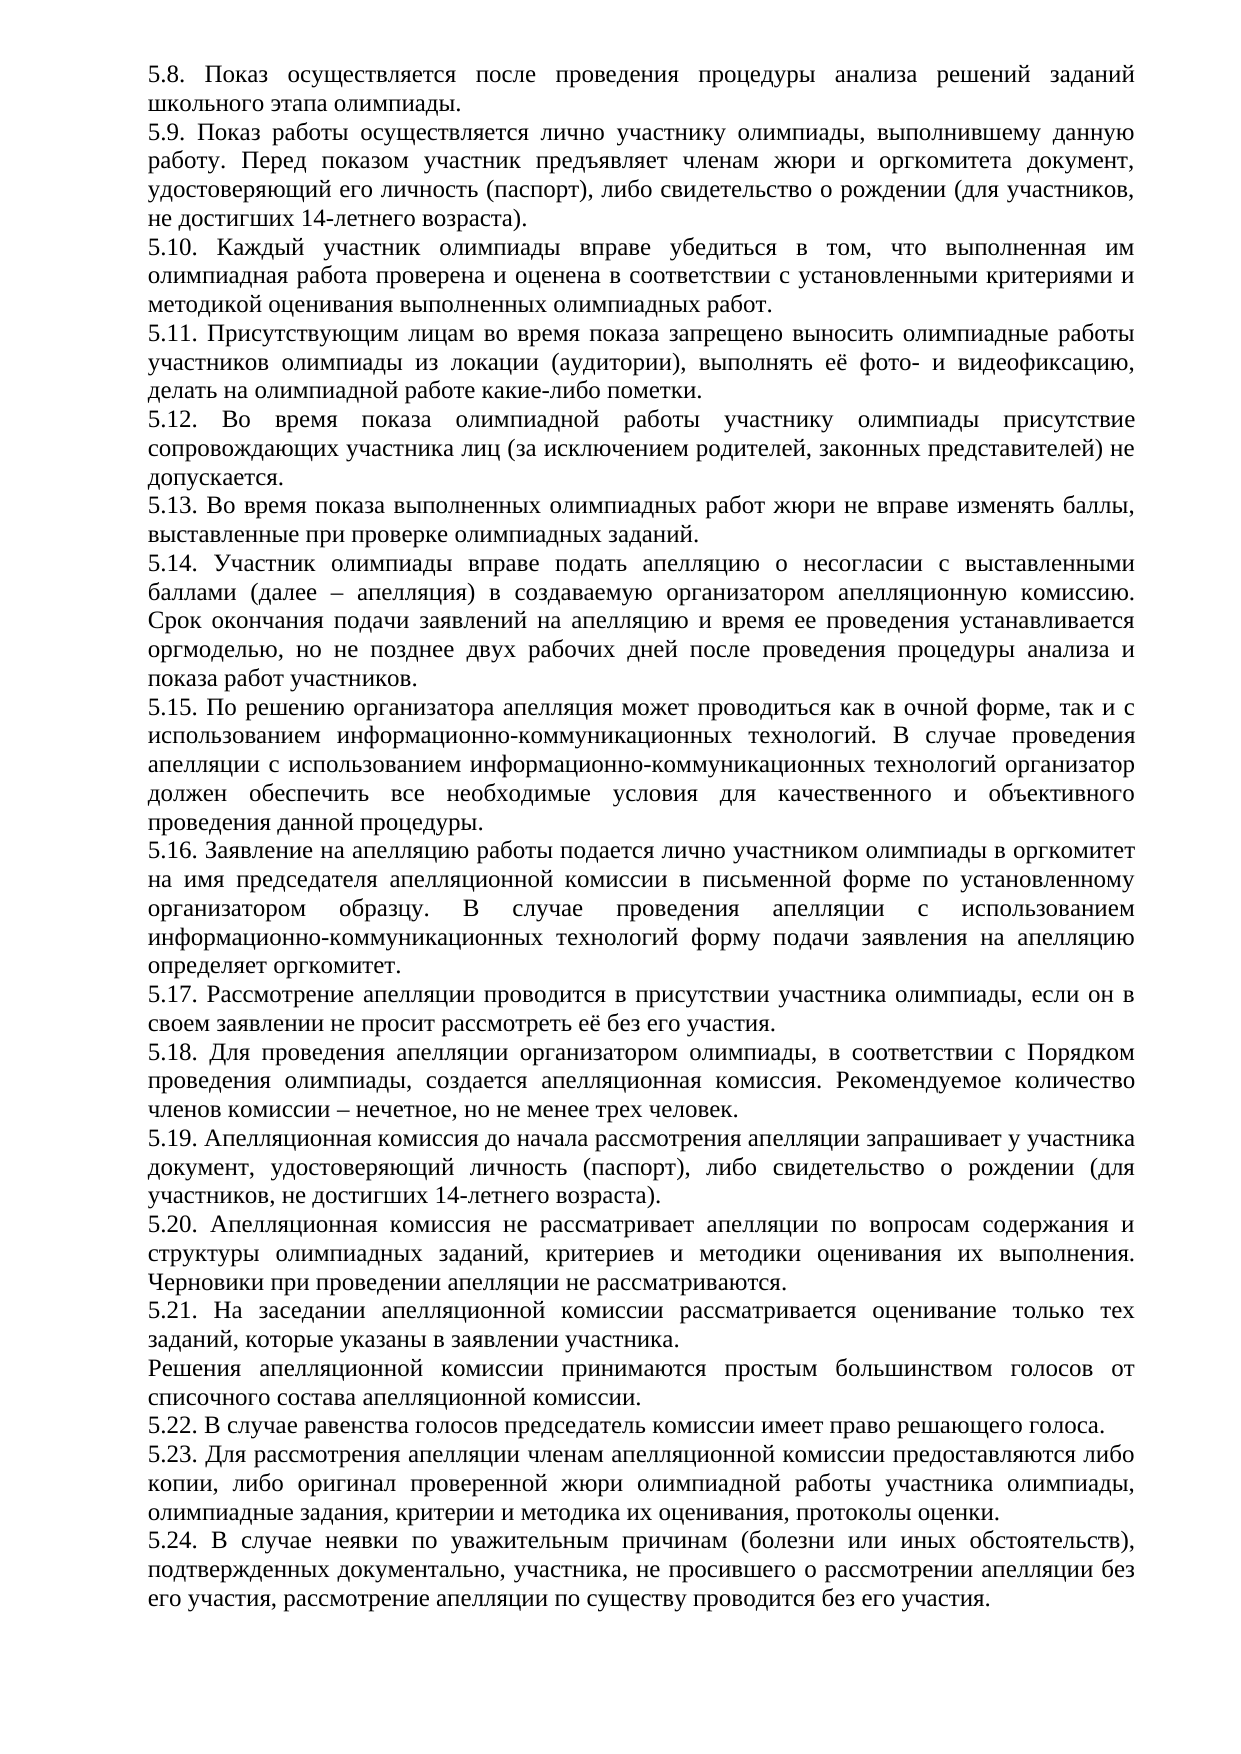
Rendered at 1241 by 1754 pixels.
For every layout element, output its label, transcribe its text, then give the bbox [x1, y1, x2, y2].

text 5.9. Показ работы осуществляется лично участнику олимпиады, выполнившему данную работу. Перед показом участник предъявляет членам жюри и оргкомитета документ, удостоверяющий его личность (паспорт), либо свидетельство о рождении (для участников, не достигших 14-летнего возраста). [148, 117, 1136, 232]
text 5.24. В случае неявки по уважительным причинам (болезни или иных обстоятельств), подтвержденных документально, участника, не просившего о рассмотрении апелляции без его участия, рассмотрение апелляции по существу проводится без его участия. [148, 1525, 1136, 1612]
text 5.12. Во время показа олимпиадной работы участнику олимпиады присутствие сопровождающих участника лиц (за исключением родителей, законных представителей) не допускается. [148, 404, 1136, 490]
text 5.11. Присутствующим лицам во время показа запрещено выносить олимпиадные работы участников олимпиады из локации (аудитории), выполнять её фото- и видеофиксацию, делать на олимпиадной работе какие-либо пометки. [148, 318, 1136, 404]
text 5.16. Заявление на апелляцию работы подается лично участником олимпиады в оргкомитет на имя председателя апелляционной комиссии в письменной форме по установленному организатором образцу. В случае проведения апелляции с использованием информационно-коммуникационных технологий форму подачи заявления на апелляцию определяет оргкомитет. [148, 835, 1136, 979]
text 5.21. На заседании апелляционной комиссии рассматривается оценивание только тех заданий, которые указаны в заявлении участника. [148, 1295, 1136, 1353]
text 5.8. Показ осуществляется после проведения процедуры анализа решений заданий школьного этапа олимпиады. [148, 59, 1136, 117]
text 5.19. Апелляционная комиссия до начала рассмотрения апелляции запрашивает у участника документ, удостоверяющий личность (паспорт), либо свидетельство о рождении (для участников, не достигших 14-летнего возраста). [148, 1123, 1136, 1209]
text Решения апелляционной комиссии принимаются простым большинством голосов от списочного состава апелляционной комиссии. [148, 1353, 1136, 1410]
text 5.17. Рассмотрение апелляции проводится в присутствии участника олимпиады, если он в своем заявлении не просит рассмотреть её без его участия. [148, 979, 1136, 1037]
text 5.13. Во время показа выполненных олимпиадных работ жюри не вправе изменять баллы, выставленные при проверке олимпиадных заданий. [148, 490, 1136, 548]
text 5.14. Участник олимпиады вправе подать апелляцию о несогласии с выставленными баллами (далее – апелляция) в создаваемую организатором апелляционную комиссию. Срок окончания подачи заявлений на апелляцию и время ее проведения устанавливается оргмоделью, но не позднее двух рабочих дней после проведения процедуры анализа и показа работ участников. [148, 548, 1136, 692]
text 5.10. Каждый участник олимпиады вправе убедиться в том, что выполненная им олимпиадная работа проверена и оценена в соответствии с установленными критериями и методикой оценивания выполненных олимпиадных работ. [148, 232, 1136, 318]
text 5.20. Апелляционная комиссия не рассматривает апелляции по вопросам содержания и структуры олимпиадных заданий, критериев и методики оценивания их выполнения. Черновики при проведении апелляции не рассматриваются. [148, 1209, 1136, 1295]
text 5.15. По решению организатора апелляция может проводиться как в очной форме, так и с использованием информационно-коммуникационных технологий. В случае проведения апелляции с использованием информационно-коммуникационных технологий организатор должен обеспечить все необходимые условия для качественного и объективного проведения данной процедуры. [148, 692, 1136, 835]
text 5.23. Для рассмотрения апелляции членам апелляционной комиссии предоставляются либо копии, либо оригинал проверенной жюри олимпиадной работы участника олимпиады, олимпиадные задания, критерии и методика их оценивания, протоколы оценки. [148, 1439, 1136, 1525]
text 5.22. В случае равенства голосов председатель комиссии имеет право решающего голоса. [148, 1410, 1136, 1439]
text 5.18. Для проведения апелляции организатором олимпиады, в соответствии с Порядком проведения олимпиады, создается апелляционная комиссия. Рекомендуемое количество членов комиссии – нечетное, но не менее трех человек. [148, 1037, 1136, 1123]
